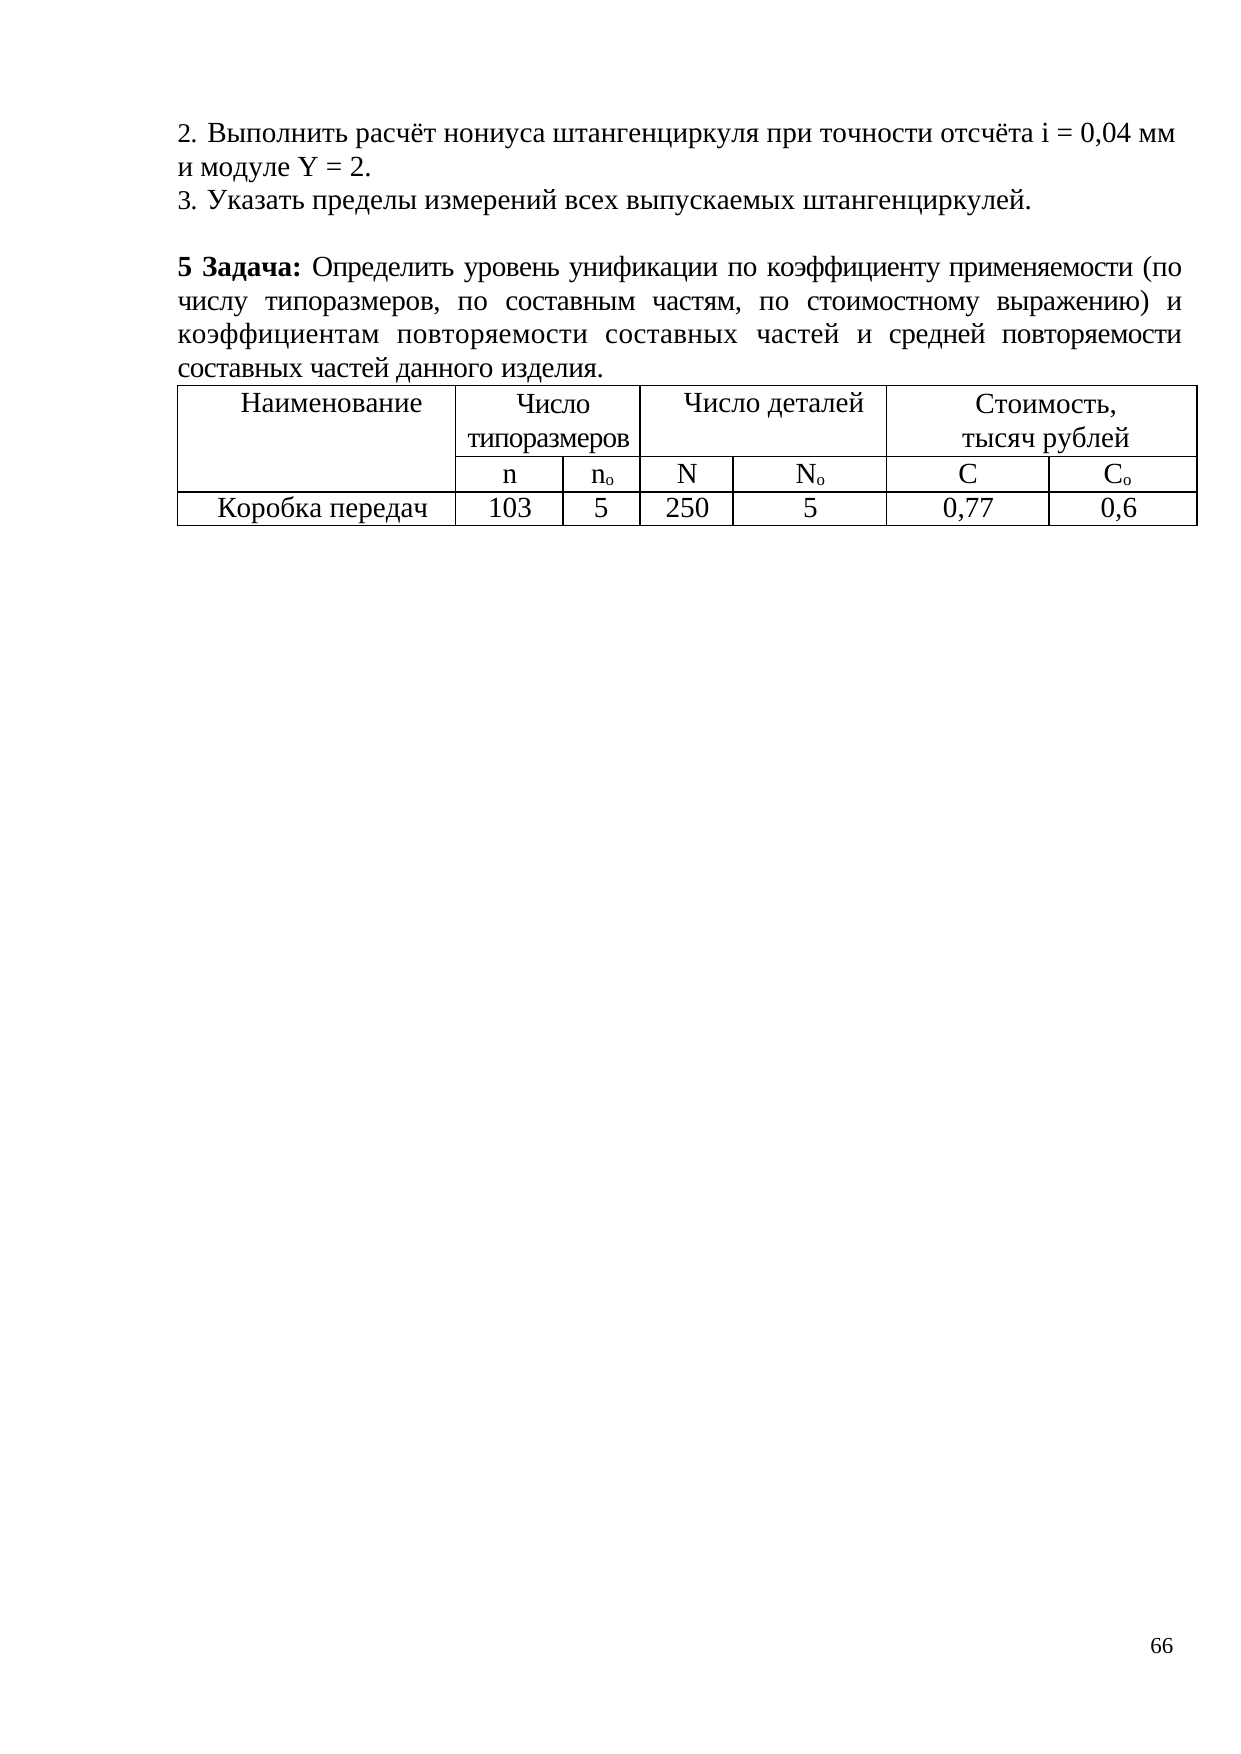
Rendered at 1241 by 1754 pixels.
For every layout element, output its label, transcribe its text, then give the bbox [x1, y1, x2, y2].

list Задача: Определить уровень унификации по коэффициенту применяемости (по числу типоразмеров, по составным частям, по стоимостному выражению) и коэффициентам повторяемости составных частей и средней повторяемости составных частей данного изделия. [177, 249, 1182, 384]
table_cell 0,77 [887, 493, 1048, 525]
table_cell С [887, 457, 1048, 491]
table_cell 103 [456, 493, 562, 525]
list Выполнить расчёт нониуса штангенциркуля при точности отсчёта i = 0,04 мм и модуле Y = 2. [177, 115, 1182, 182]
table_cell Co [1050, 457, 1196, 491]
table_cell 0,6 [1050, 493, 1196, 525]
table_header Стоимость, тысяч рублей [887, 386, 1196, 456]
list Указать пределы измерений всех выпускаемых штангенциркулей. [177, 182, 1240, 216]
table_header Число деталей [641, 386, 886, 456]
table_cell 5 [734, 493, 886, 525]
table_cell N [641, 457, 732, 491]
table_cell no [564, 457, 639, 491]
table_cell 250 [641, 493, 732, 525]
table_cell 5 [564, 493, 639, 525]
table_cell No [734, 457, 886, 491]
table_header Наименование [178, 386, 455, 491]
table_cell Коробка передач [178, 493, 455, 525]
table_header Число типоразмеров [456, 386, 639, 456]
table_cell n [456, 457, 562, 491]
